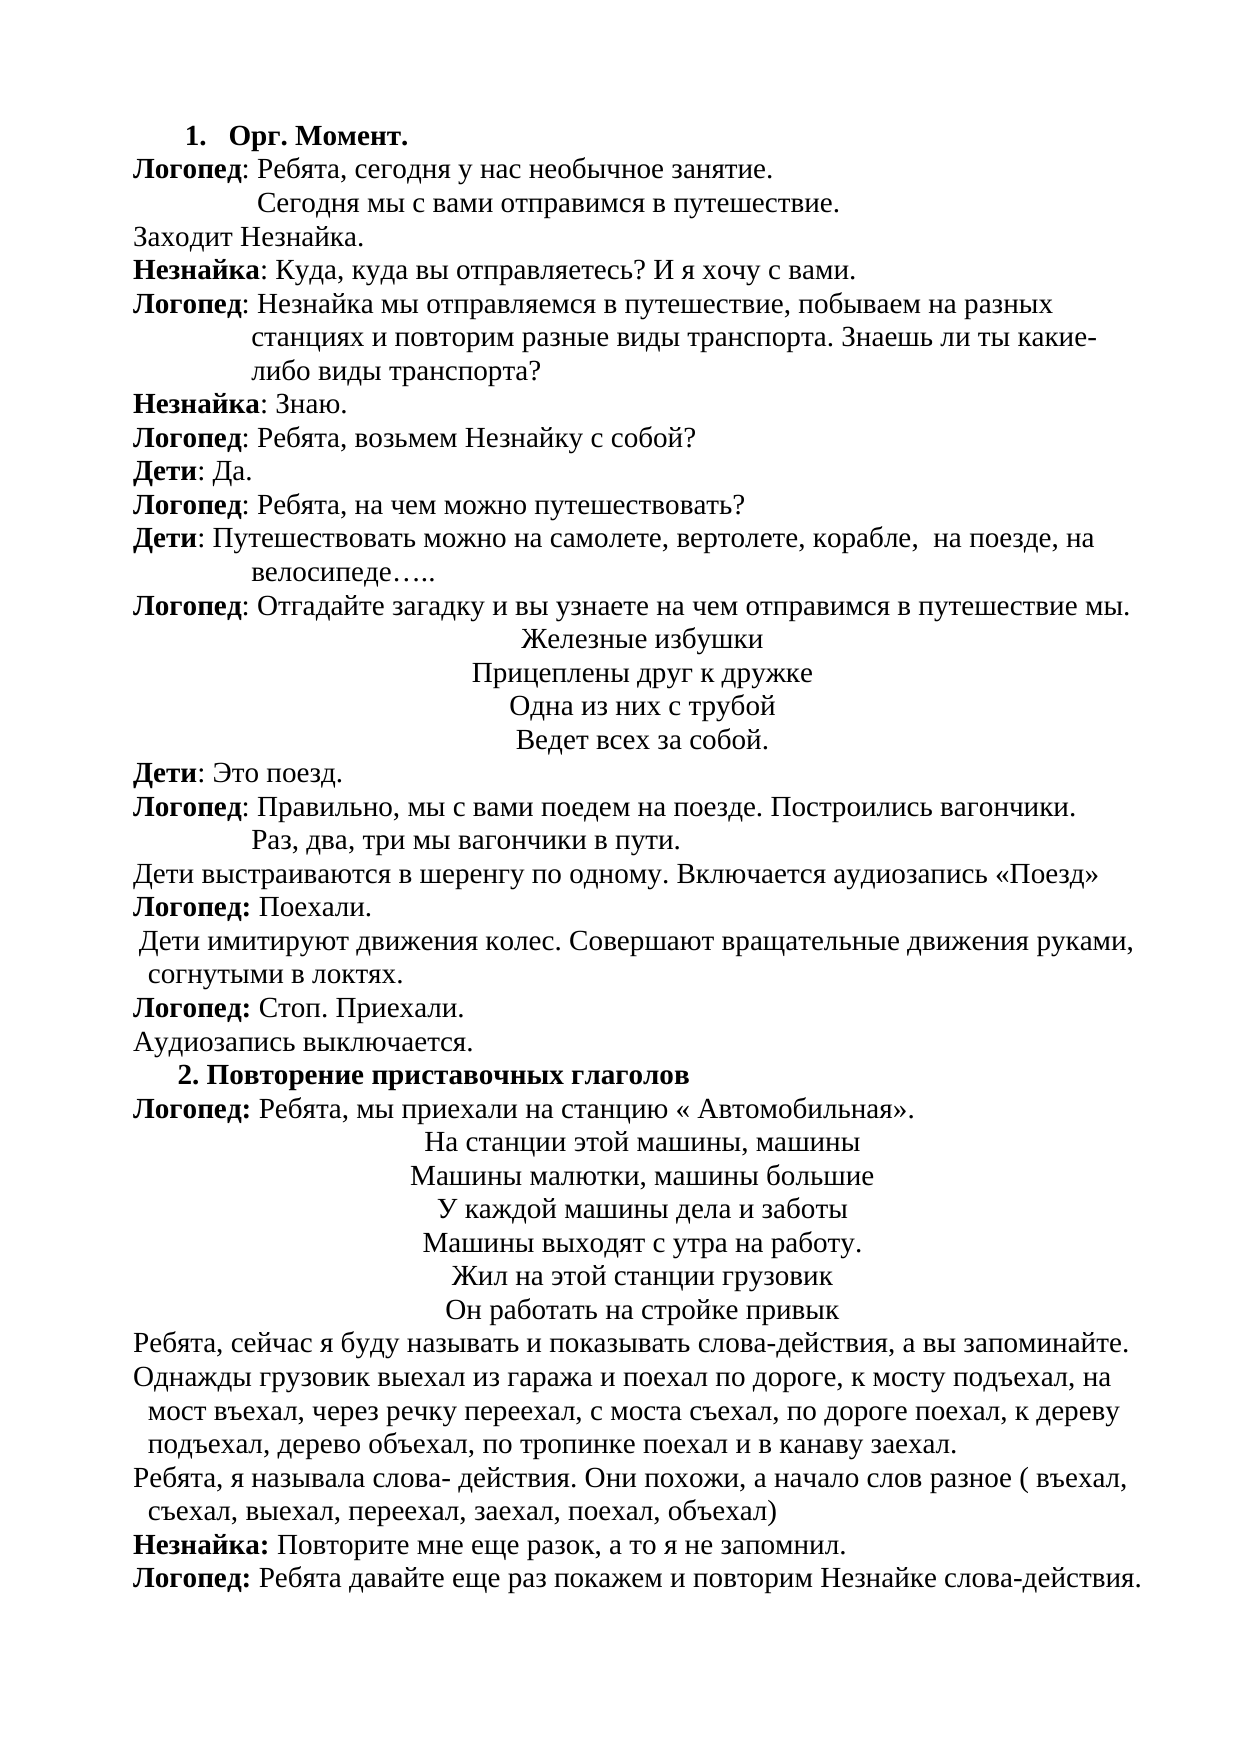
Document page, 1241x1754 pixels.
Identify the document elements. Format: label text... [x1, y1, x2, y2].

text Логопед: Ребята, возьмем Незнайку с собой? [133, 420, 1152, 453]
text Незнайка: Знаю. [133, 386, 1152, 420]
text Дети имитируют движения колес. Совершают вращательные движения руками, согнутыми в локтях. [29, 923, 1152, 990]
text Логопед: Ребята, сегодня у нас необычное занятие. [133, 152, 1152, 185]
list Ребята, сейчас я буду называть и показывать слова-действия, а вы запоминайте. [133, 1326, 1152, 1359]
text Логопед: Стоп. Приехали. [133, 990, 1152, 1024]
list Однажды грузовик выехал из гаража и поехал по дороге, к мосту подъехал, на мост въехал, через речку переехал, с моста съехал, по дороге поехал, к дереву подъехал, дерево объехал, по тропинке поехал и в канаву заехал. [133, 1359, 1152, 1460]
list Машины малютки, машины большие [133, 1158, 1152, 1191]
list Жил на этой станции грузовик [133, 1258, 1152, 1292]
text Дети: Это поезд. [133, 755, 1152, 789]
text Логопед: Поехали. [133, 889, 1152, 923]
text Сегодня мы с вами отправимся в путешествие. [133, 185, 1152, 219]
text Одна из них с трубой [133, 688, 1152, 722]
text Логопед: Ребята, на чем можно путешествовать? [133, 487, 1152, 521]
list На станции этой машины, машины [133, 1124, 1152, 1158]
list Ребята, я называла слова- действия. Они похожи, а начало слов разное ( въехал, съехал, выехал, переехал, заехал, поехал, объехал) [133, 1460, 1152, 1527]
text 2. Повторение приставочных глаголов [177, 1057, 1152, 1091]
text Заходит Незнайка. [133, 219, 1152, 252]
text Незнайка: Куда, куда вы отправляетесь? И я хочу с вами. [133, 252, 1152, 286]
text Аудиозапись выключается. [133, 1024, 1152, 1057]
list Он работать на стройке привык [133, 1292, 1152, 1326]
text Железные избушки [133, 621, 1152, 655]
text Раз, два, три мы вагончики в пути. [133, 822, 1152, 856]
text Логопед: Отгадайте загадку и вы узнаете на чем отправимся в путешествие мы. [133, 588, 1152, 621]
list Незнайка: Повторите мне еще разок, а то я не запомнил. [133, 1527, 1152, 1560]
text Прицеплены друг к дружке [133, 655, 1152, 688]
list Машины выходят с утра на работу. [133, 1225, 1152, 1258]
text Логопед: Правильно, мы с вами поедем на поезде. Построились вагончики. [133, 789, 1152, 822]
list У каждой машины дела и заботы [133, 1191, 1152, 1225]
text Дети: Да. [133, 453, 1152, 487]
text Логопед: Незнайка мы отправляемся в путешествие, побываем на разных станциях и повторим разные виды транспорта. Знаешь ли ты какие-либо виды транспорта? [133, 286, 1152, 386]
list Логопед: Ребята давайте еще раз покажем и повторим Незнайке слова-действия. [133, 1560, 1152, 1594]
list 1. Орг. Момент. [177, 118, 1152, 152]
text Ведет всех за собой. [133, 722, 1152, 755]
text Дети: Путешествовать можно на самолете, вертолете, корабле, на поезде, на велосипеде….. [133, 521, 1152, 588]
text Дети выстраиваются в шеренгу по одному. Включается аудиозапись «Поезд» [133, 856, 1152, 889]
list Логопед: Ребята, мы приехали на станцию « Автомобильная». [133, 1091, 1152, 1124]
